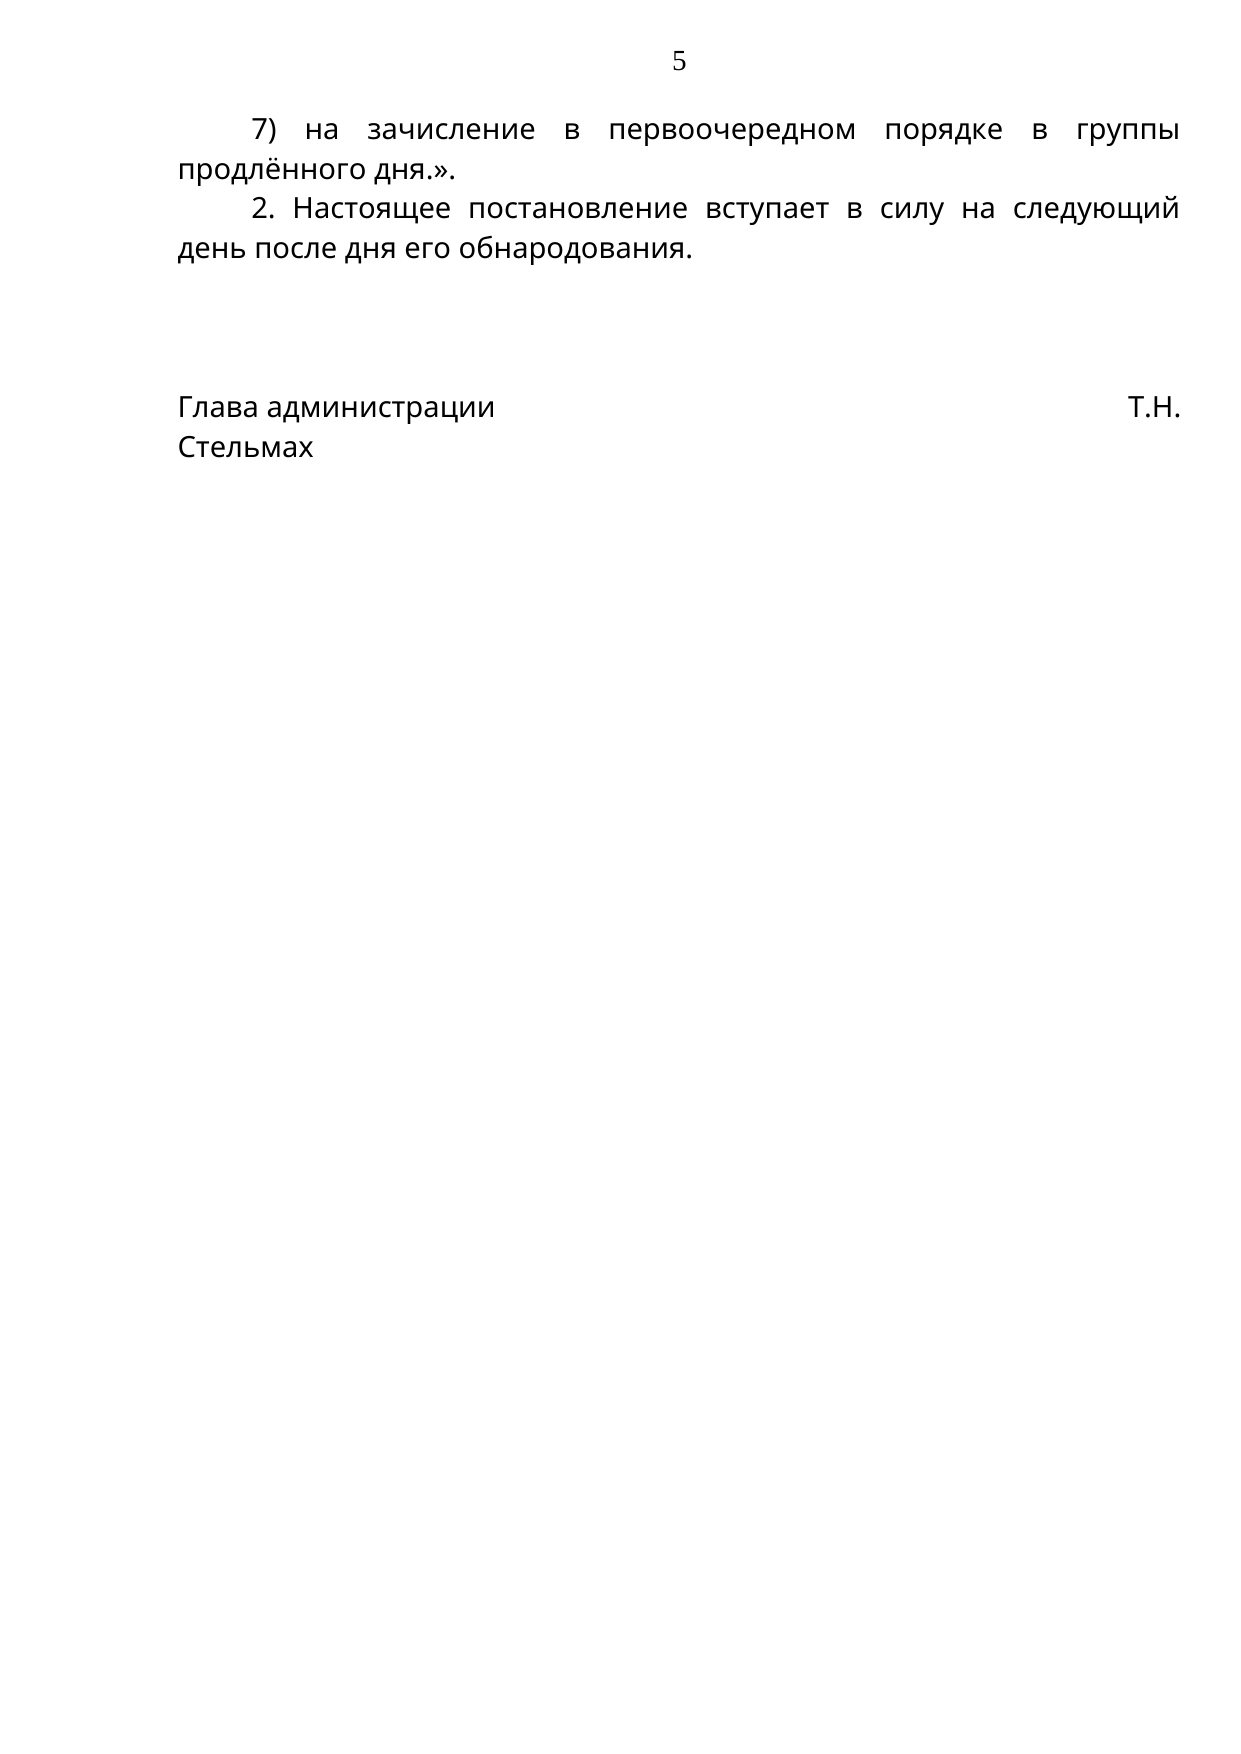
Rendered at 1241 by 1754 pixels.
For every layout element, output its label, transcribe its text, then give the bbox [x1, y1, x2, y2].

text 2. Настоящее постановление вступает в силу на следующий день после дня его обнародования. [177, 188, 1181, 267]
text 7) на зачисление в первоочередном порядке в группы продлённого дня.». [177, 108, 1181, 188]
text Глава администрации Т.Н. Стельмах [177, 386, 1181, 466]
